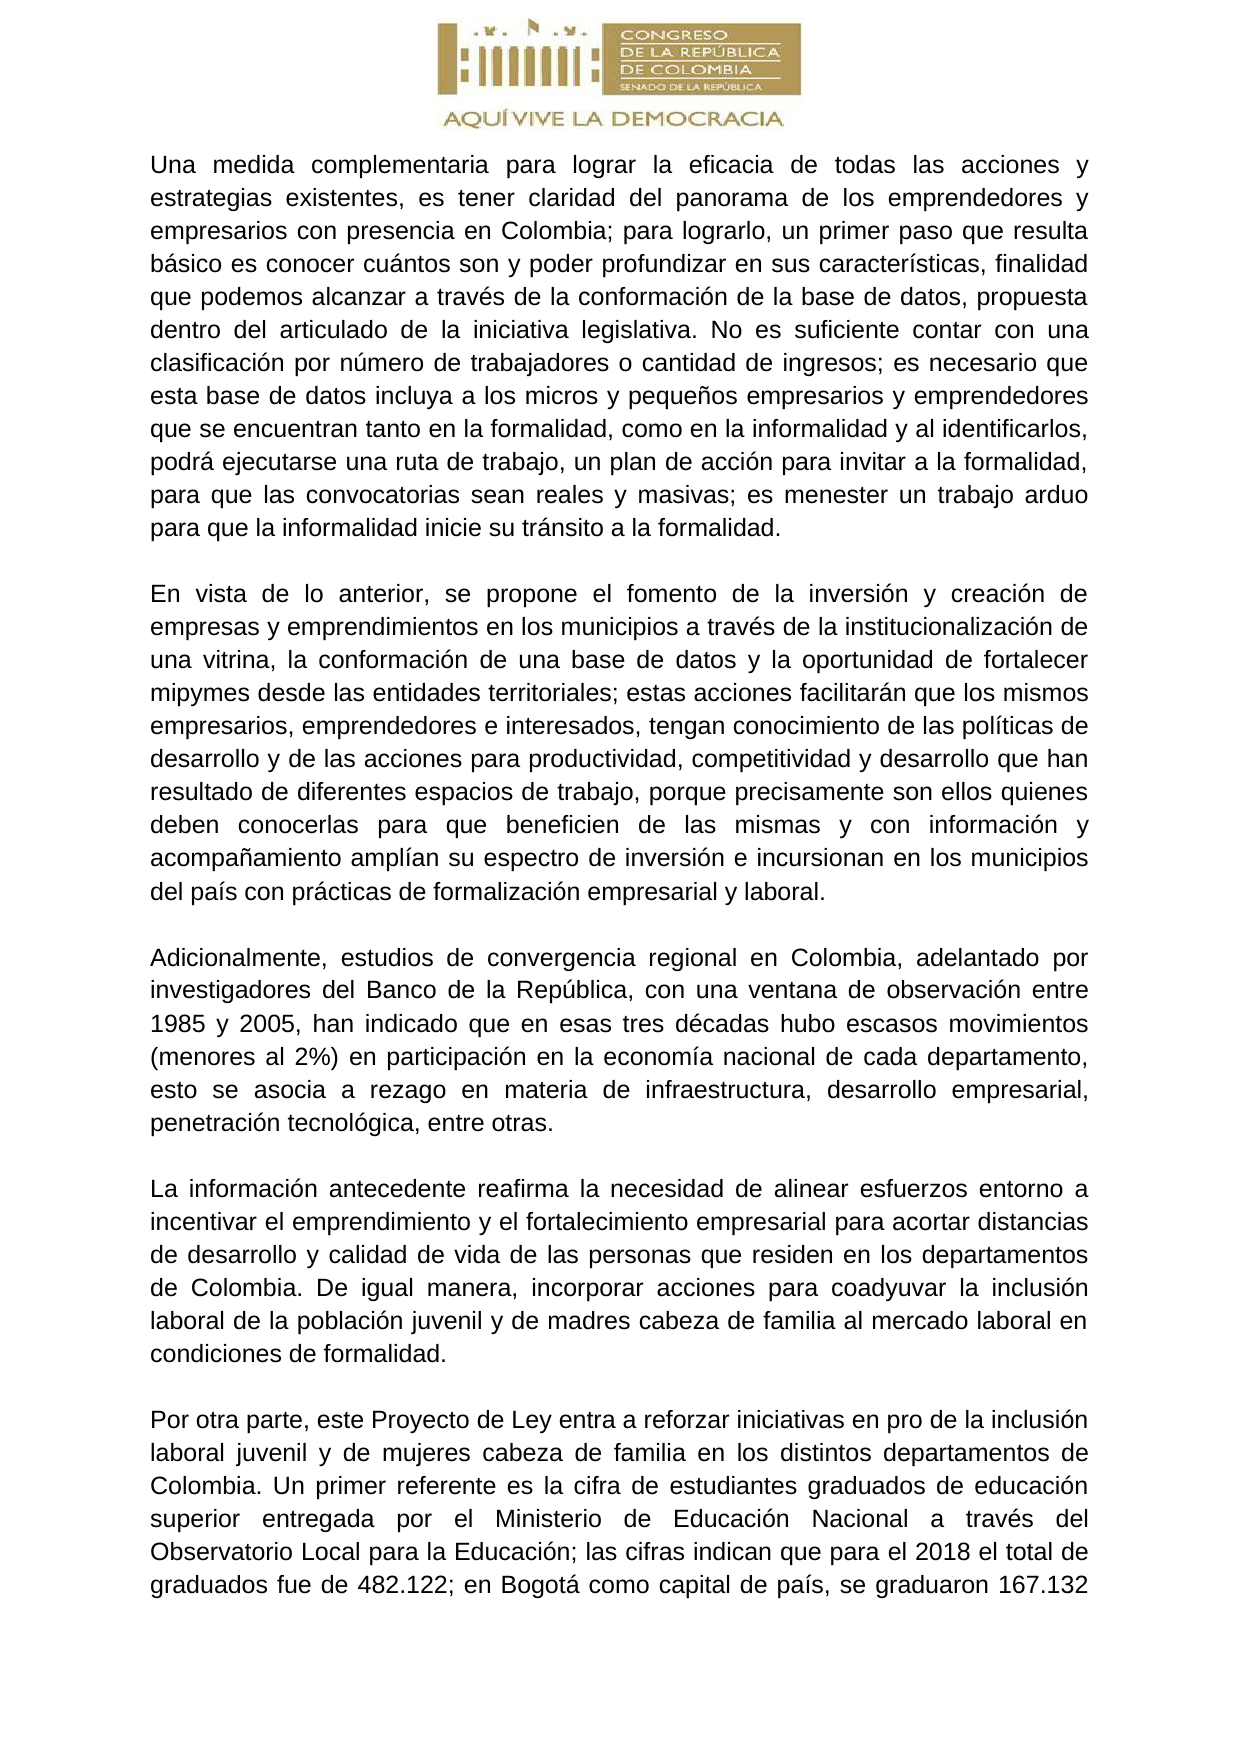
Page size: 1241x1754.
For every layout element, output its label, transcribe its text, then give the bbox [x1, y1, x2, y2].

text Una medida complementaria para lograr la eficacia de todas las acciones y estrategias existentes, es tener claridad del panorama de los emprendedores y empresarios con presencia en Colombia; para lograrlo, un primer paso que resulta básico es conocer cuántos son y poder profundizar en sus características, finalidad que podemos alcanzar a través de la conformación de la base de datos, propuesta dentro del articulado de la iniciativa legislativa. No es suficiente contar con una clasificación por número de trabajadores o cantidad de ingresos; es necesario que esta base de datos incluya a los micros y pequeños empresarios y emprendedores que se encuentran tanto en la formalidad, como en la informalidad y al identificarlos, podrá ejecutarse una ruta de trabajo, un plan de acción para invitar a la formalidad, para que las convocatorias sean reales y masivas; es menester un trabajo arduo para que la informalidad inicie su tránsito a la formalidad. [150, 150, 1090, 542]
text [150, 1405, 1090, 1599]
text En vista de lo anterior, se propone el fomento de la inversión y creación de empresas y emprendimientos en los municipios a través de la institucionalización de una vitrina, la conformación de una base de datos y la oportunidad de fortalecer mipymes desde las entidades territoriales; estas acciones facilitarán que los mismos empresarios, emprendedores e interesados, tengan conocimiento de las políticas de desarrollo y de las acciones para productividad, competitividad y desarrollo que han resultado de diferentes espacios de trabajo, porque precisamente son ellos quienes deben conocerlas para que beneficien de las mismas y con información y acompañamiento amplían su espectro de inversión e incursionan en los municipios del país con prácticas de formalización empresarial y laboral. [150, 579, 1090, 905]
text La información antecedente reafirma la necesidad de alinear esfuerzos entorno a incentivar el emprendimiento y el fortalecimiento empresarial para acortar distancias de desarrollo y calidad de vida de las personas que residen en los departamentos de Colombia. De igual manera, incorporar acciones para coadyuvar la inclusión laboral de la población juvenil y de madres cabeza de familia al mercado laboral en condiciones de formalidad. [150, 1174, 1090, 1367]
text Adicionalmente, estudios de convergencia regional en Colombia, adelantado por investigadores del Banco de la República, con una ventana de observación entre 1985 y 2005, han indicado que en esas tres décadas hubo escasos movimientos (menores al 2%) en participación en la economía nacional de cada departamento, esto se asocia a rezago en materia de infraestructura, desarrollo empresarial, penetración tecnológica, entre otras. [150, 942, 1090, 1136]
picture [435, 18, 804, 130]
